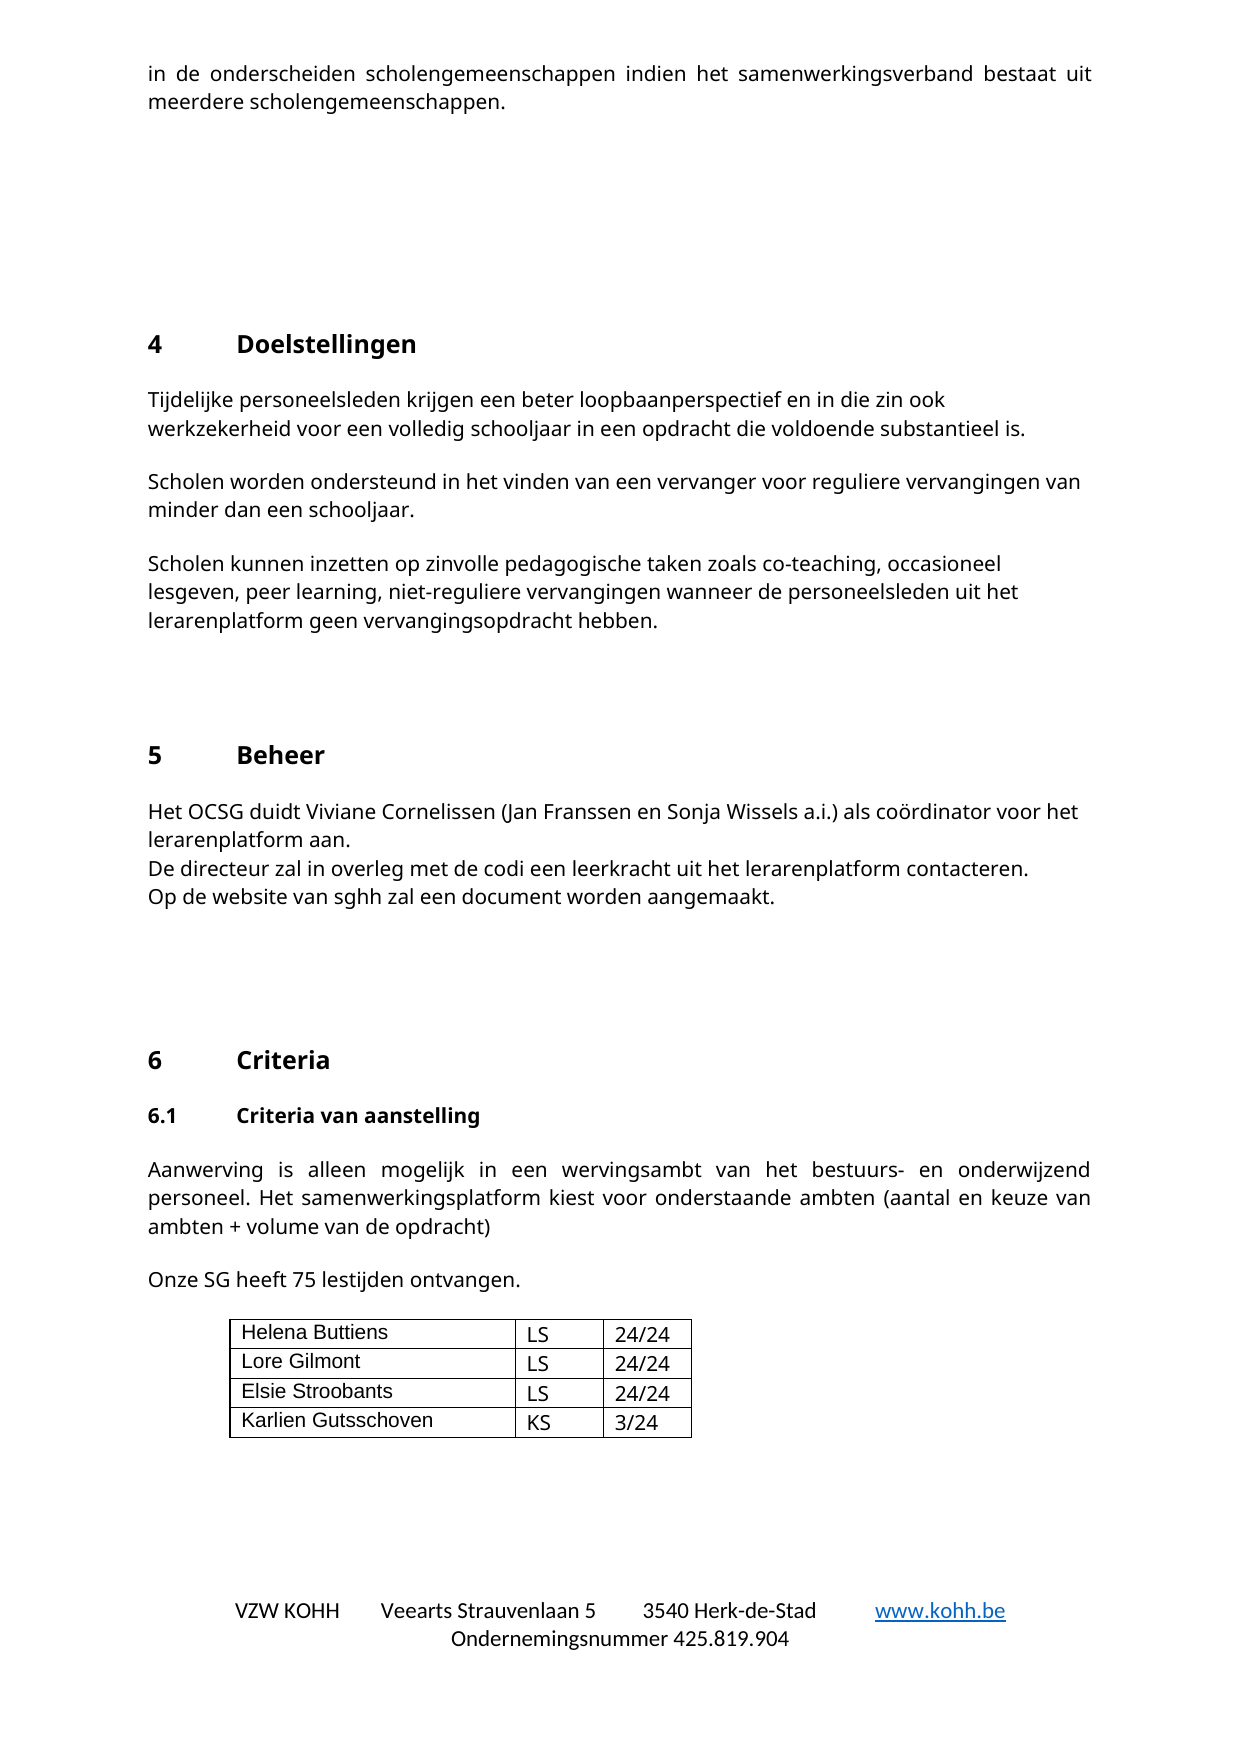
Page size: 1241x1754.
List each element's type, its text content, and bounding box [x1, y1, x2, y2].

table_cell LS [516, 1349, 603, 1378]
table_cell KS [516, 1408, 603, 1437]
table_cell Lore Gilmont [231, 1349, 515, 1378]
text Doelstellingen [148, 326, 1093, 360]
table_header LS [516, 1320, 603, 1348]
text Tijdelijke personeelsleden krijgen een beter loopbaanperspectief en in die zin ook werkzekerheid voor een volledig schooljaar in een opdracht die voldoende substantieel is. [148, 385, 1093, 442]
table_cell LS [516, 1379, 603, 1407]
text Beheer [148, 738, 1093, 772]
table_header Helena Buttiens [231, 1320, 515, 1348]
table_cell 24/24 [604, 1379, 691, 1407]
text Aanwerving is alleen mogelijk in een wervingsambt van het bestuurs- en onderwijzend personeel. Het samenwerkingsplatform kiest voor onderstaande ambten (aantal en keuze van ambten + volume van de opdracht) [148, 1155, 1093, 1240]
text Scholen kunnen inzetten op zinvolle pedagogische taken zoals co-teaching, occasioneel lesgeven, peer learning, niet-reguliere vervangingen wanneer de personeelsleden uit het lerarenplatform geen vervangingsopdracht hebben. [148, 549, 1093, 634]
table_header 24/24 [604, 1320, 691, 1348]
text Criteria van aanstelling [148, 1102, 1093, 1130]
table_cell 3/24 [604, 1408, 691, 1437]
text Op de website van sghh zal een document worden aangemaakt. [148, 882, 1093, 911]
table_cell Karlien Gutsschoven [231, 1408, 515, 1437]
text Scholen worden ondersteund in het vinden van een vervanger voor reguliere vervangingen van minder dan een schooljaar. [148, 467, 1093, 524]
text Onze SG heeft 75 lestijden ontvangen. [148, 1265, 1093, 1294]
table_cell Elsie Stroobants [231, 1379, 515, 1407]
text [148, 59, 1093, 116]
table_cell 24/24 [604, 1349, 691, 1378]
text De directeur zal in overleg met de codi een leerkracht uit het lerarenplatform contacteren. [148, 854, 1093, 882]
text Het OCSG duidt Viviane Cornelissen (Jan Franssen en Sonja Wissels a.i.) als coördinator voor het lerarenplatform aan. [148, 797, 1093, 854]
text Criteria [148, 1042, 1093, 1077]
